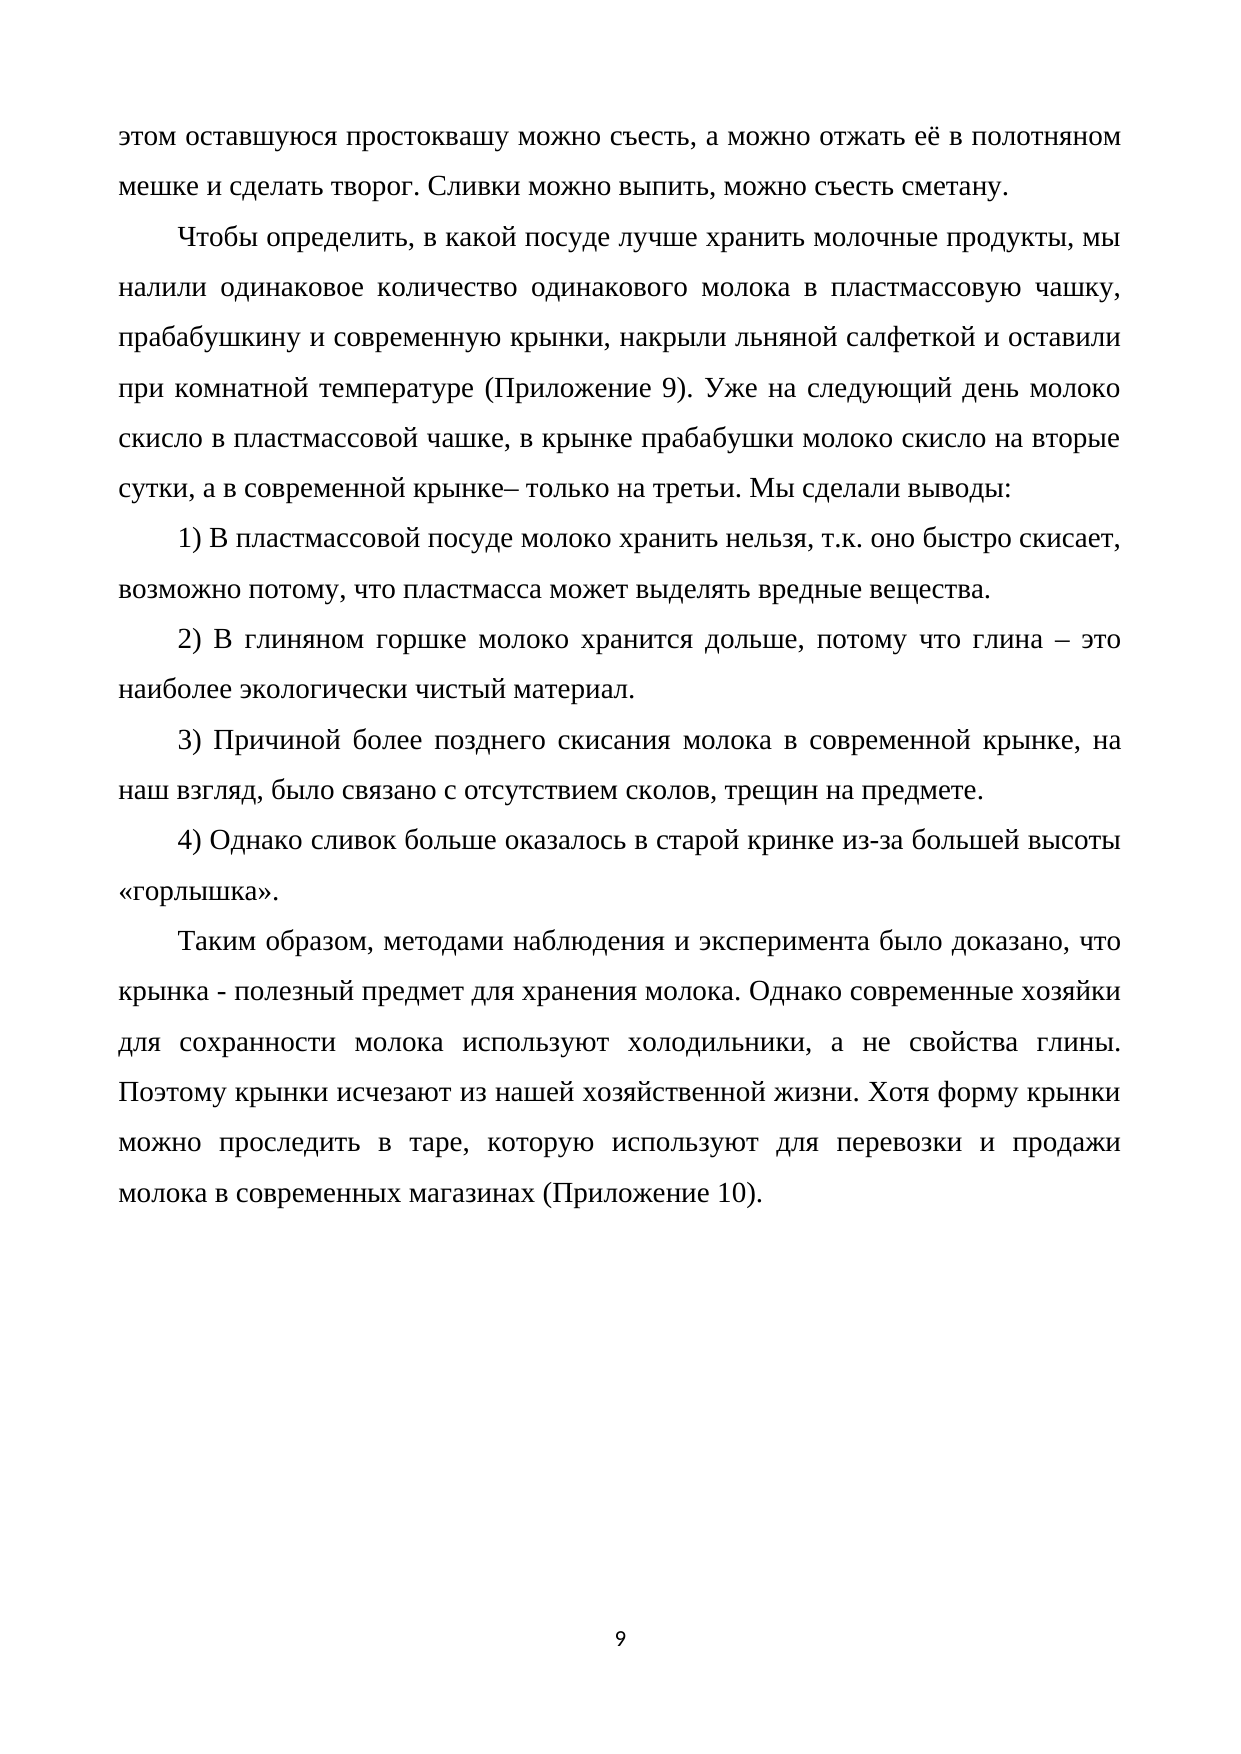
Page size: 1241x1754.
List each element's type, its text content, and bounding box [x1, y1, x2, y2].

list Чтобы определить, в какой посуде лучше хранить молочные продукты, мы налили одинаковое количество одинакового молока в пластмассовую чашку, прабабушкину и современную крынки, накрыли льняной салфеткой и оставили при комнатной температуре (Приложение 9). Уже на следующий день молоко скисло в пластмассовой чашке, в крынке прабабушки молоко скисло на вторые сутки, а в современной крынке– только на третьи. Мы сделали выводы: [118, 219, 1122, 504]
text Таким образом, методами наблюдения и эксперимента было доказано, что крынка - полезный предмет для хранения молока. Однако современные хозяйки для сохранности молока используют холодильники, а не свойства глины. Поэтому крынки исчезают из нашей хозяйственной жизни. Хотя форму крынки можно проследить в таре, которую используют для перевозки и продажи молока в современных магазинах (Приложение 10). [118, 923, 1122, 1208]
text 1) В пластмассовой посуде молоко хранить нельзя, т.к. оно быстро скисает, возможно потому, что пластмасса может выделять вредные вещества. [118, 521, 1122, 604]
text 2) В глиняном горшке молоко хранится дольше, потому что глина – это наиболее экологически чистый материал. [118, 621, 1122, 705]
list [118, 118, 1122, 202]
text 3) Причиной более позднего скисания молока в современной крынке, на наш взгляд, было связано с отсутствием сколов, трещин на предмете. [118, 722, 1122, 806]
text 4) Однако сливок больше оказалось в старой кринке из-за большей высоты «горлышка». [118, 822, 1122, 906]
